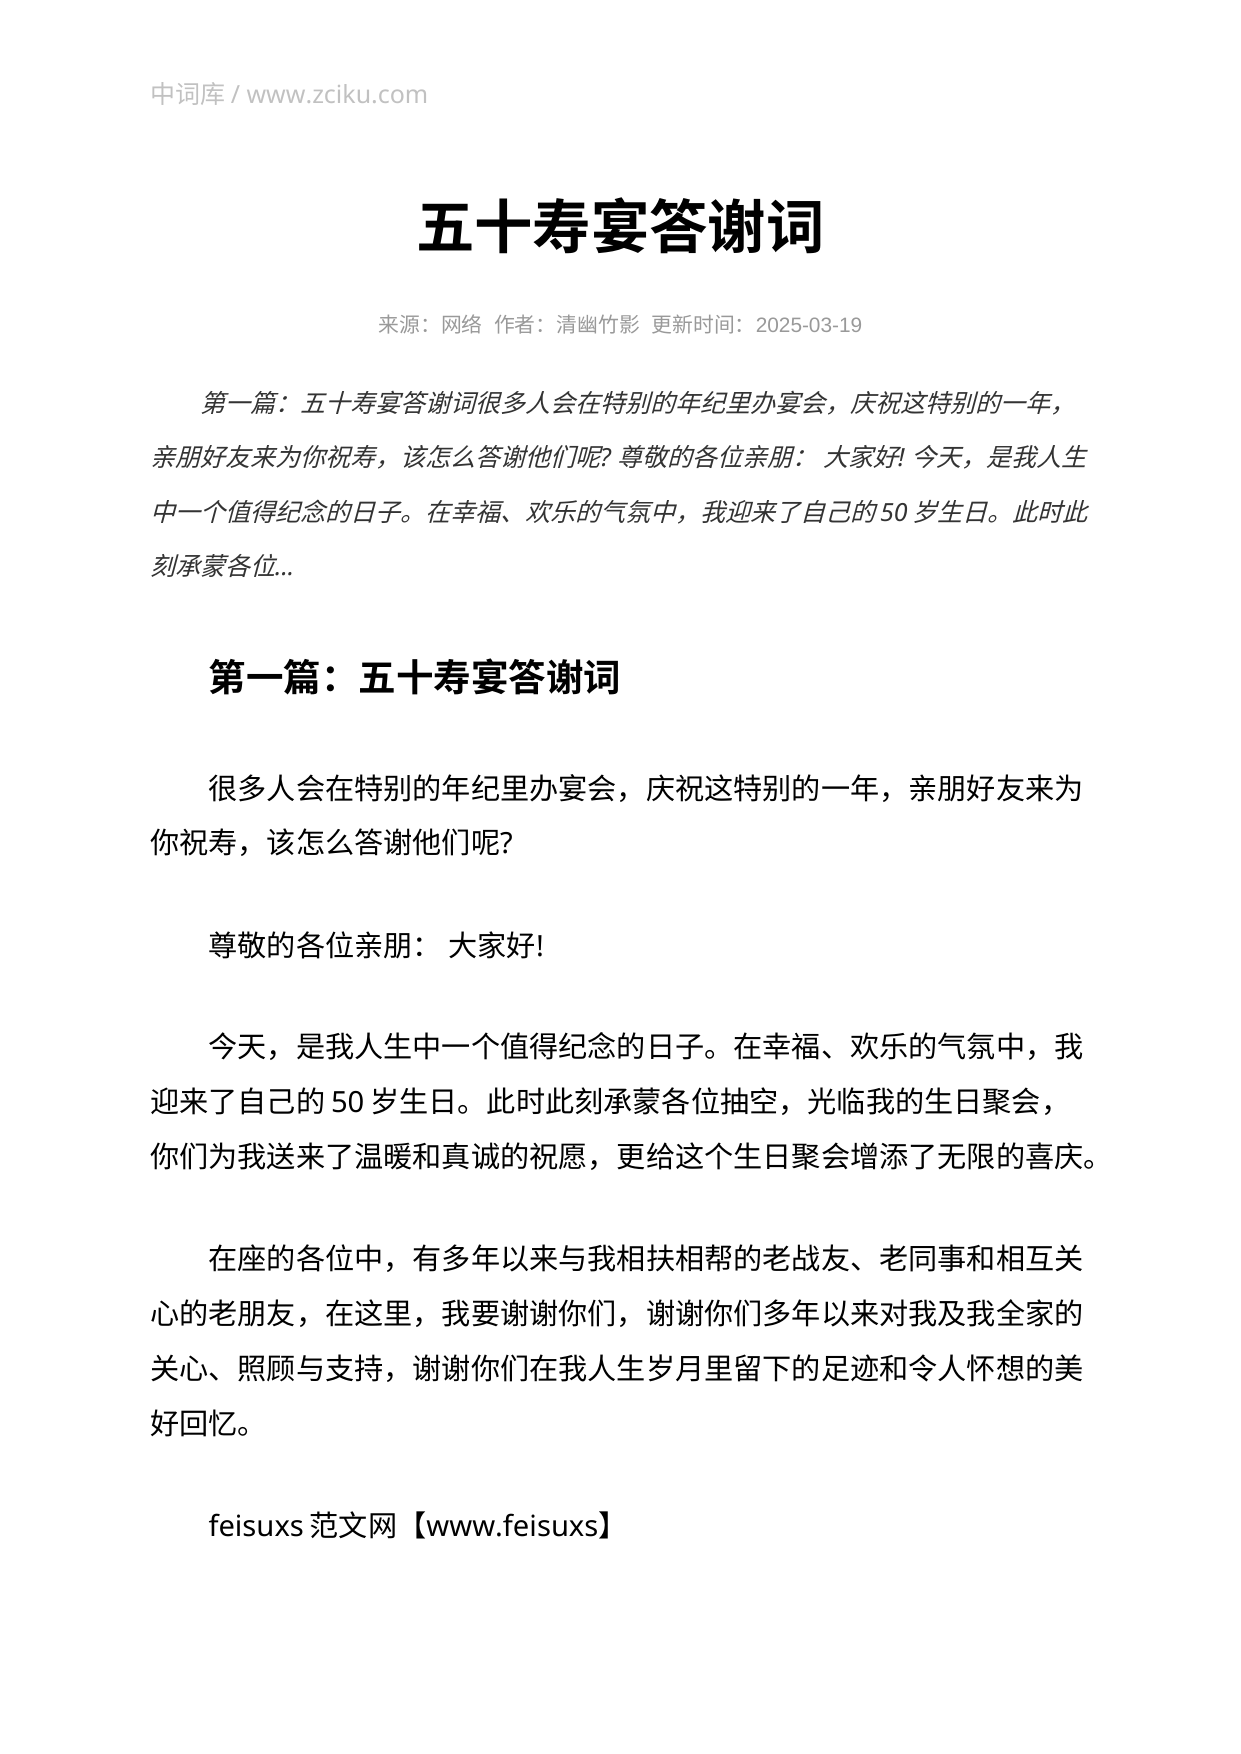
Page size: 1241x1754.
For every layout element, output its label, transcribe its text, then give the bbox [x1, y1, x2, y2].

text 在座的各位中，有多年以来与我相扶相帮的老战友、老同事和相互关心的老朋友，在这里，我要谢谢你们，谢谢你们多年以来对我及我全家的关心、照顾与支持，谢谢你们在我人生岁月里留下的足迹和令人怀想的美好回忆。 [150, 1236, 1090, 1443]
text 尊敬的各位亲朋： 大家好! [150, 922, 1090, 964]
text 第一篇：五十寿宴答谢词 [150, 648, 1090, 702]
text 来源：网络 作者：清幽竹影 更新时间：2025-03-19 [150, 313, 1090, 337]
text feisuxs范文网【www.feisuxs】 [150, 1502, 1090, 1544]
subtitle 五十寿宴答谢词 [150, 181, 1090, 266]
text 第一篇：五十寿宴答谢词很多人会在特别的年纪里办宴会，庆祝这特别的一年，亲朋好友来为你祝寿，该怎么答谢他们呢? 尊敬的各位亲朋： 大家好! 今天，是我人生中一个值得纪念的日子。在幸福、欢乐的气氛中，我迎来了自己的50岁生日。此时此刻承蒙各位... [150, 383, 1090, 583]
text 今天，是我人生中一个值得纪念的日子。在幸福、欢乐的气氛中，我迎来了自己的50岁生日。此时此刻承蒙各位抽空，光临我的生日聚会，你们为我送来了温暖和真诚的祝愿，更给这个生日聚会增添了无限的喜庆。 [150, 1024, 1090, 1176]
text 很多人会在特别的年纪里办宴会，庆祝这特别的一年，亲朋好友来为你祝寿，该怎么答谢他们呢? [150, 765, 1090, 862]
